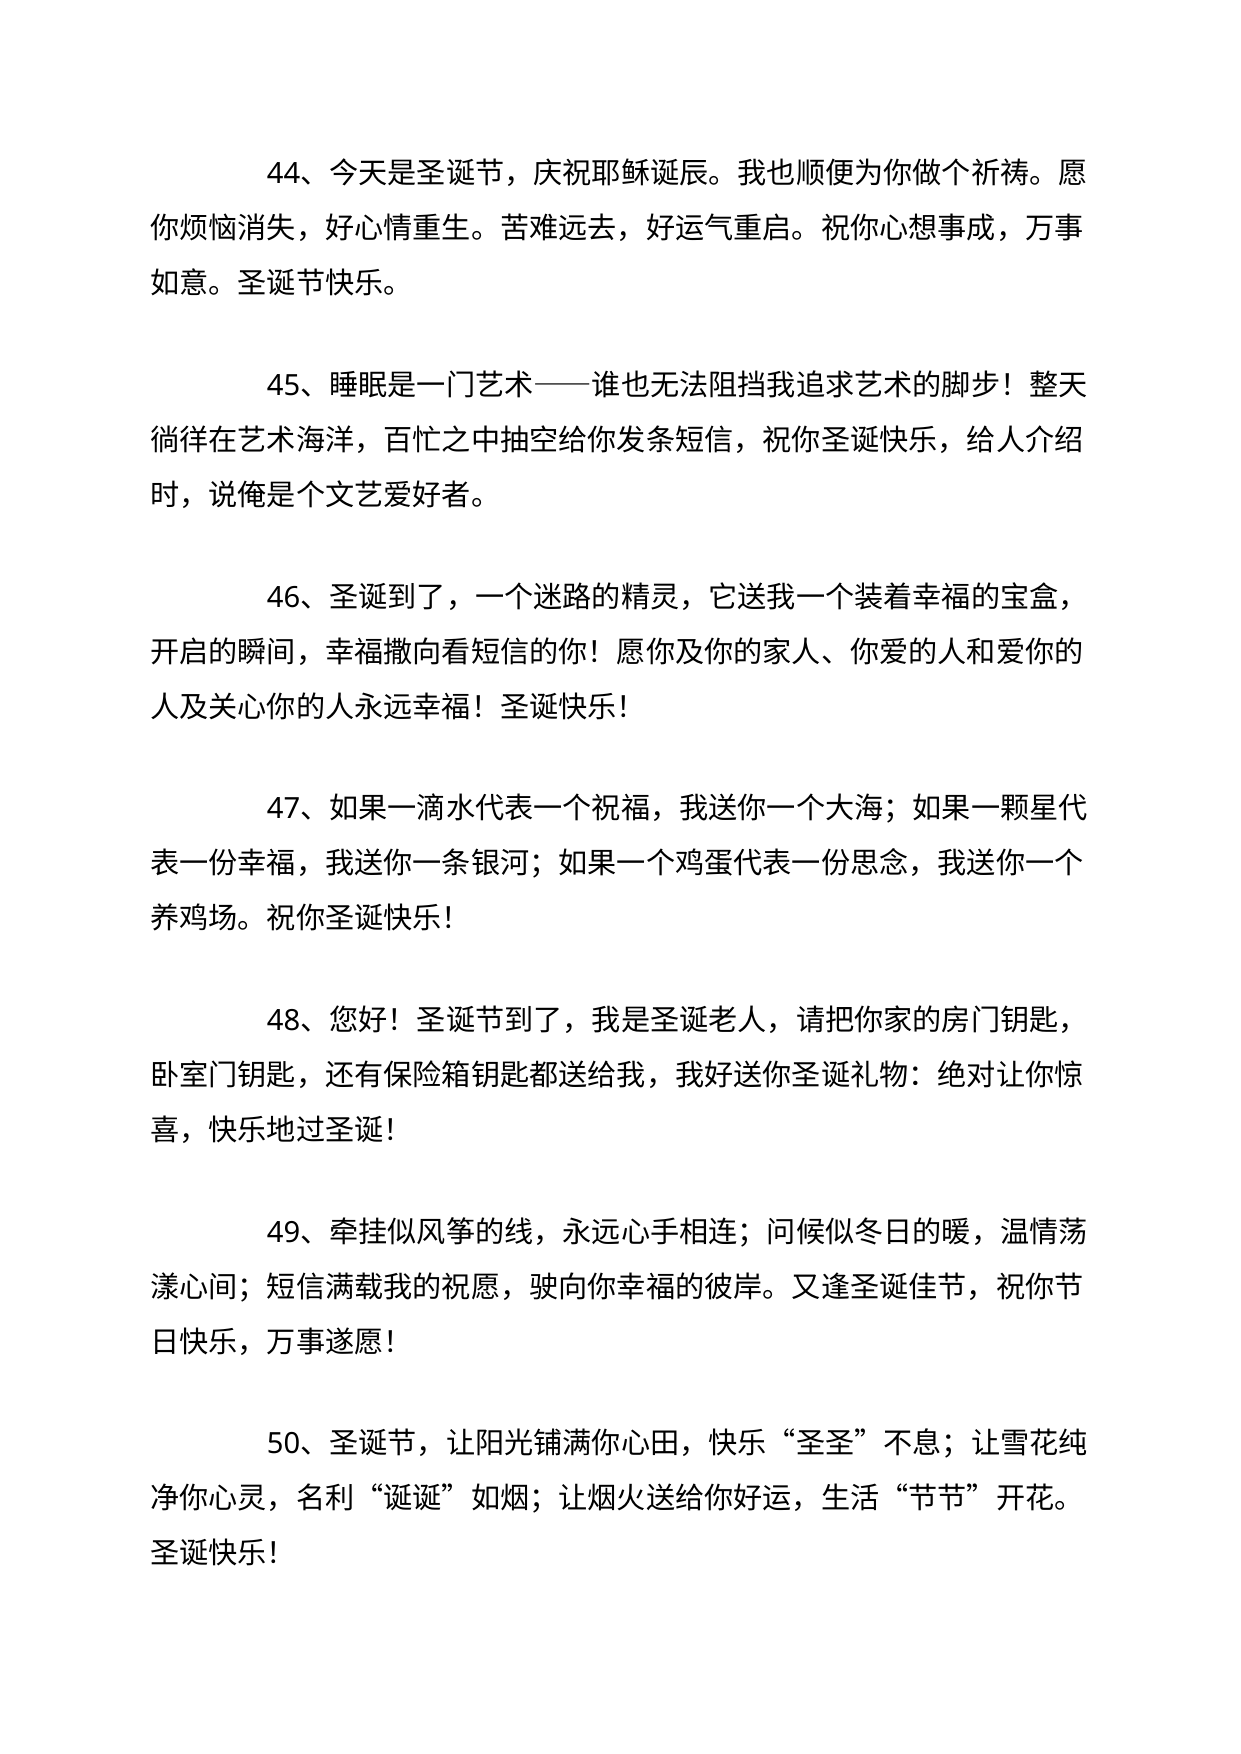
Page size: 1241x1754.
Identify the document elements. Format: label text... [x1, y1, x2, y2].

text 47、如果一滴水代表一个祝福，我送你一个大海；如果一颗星代表一份幸福，我送你一条银河；如果一个鸡蛋代表一份思念，我送你一个养鸡场。祝你圣诞快乐！ [150, 785, 1090, 937]
text 48、您好！圣诞节到了，我是圣诞老人，请把你家的房门钥匙，卧室门钥匙，还有保险箱钥匙都送给我，我好送你圣诞礼物：绝对让你惊喜，快乐地过圣诞！ [150, 997, 1090, 1149]
text 44、今天是圣诞节，庆祝耶稣诞辰。我也顺便为你做个祈祷。愿你烦恼消失，好心情重生。苦难远去，好运气重启。祝你心想事成，万事如意。圣诞节快乐。 [150, 150, 1090, 302]
text 45、睡眠是一门艺术——谁也无法阻挡我追求艺术的脚步！整天徜徉在艺术海洋，百忙之中抽空给你发条短信，祝你圣诞快乐，给人介绍时，说俺是个文艺爱好者。 [150, 362, 1090, 514]
text 46、圣诞到了，一个迷路的精灵，它送我一个装着幸福的宝盒，开启的瞬间，幸福撒向看短信的你！愿你及你的家人、你爱的人和爱你的人及关心你的人永远幸福！圣诞快乐！ [150, 573, 1090, 726]
text 49、牵挂似风筝的线，永远心手相连；问候似冬日的暖，温情荡漾心间；短信满载我的祝愿，驶向你幸福的彼岸。又逢圣诞佳节，祝你节日快乐，万事遂愿！ [150, 1208, 1090, 1361]
text 50、圣诞节，让阳光铺满你心田，快乐“圣圣”不息；让雪花纯净你心灵，名利“诞诞”如烟；让烟火送给你好运，生活“节节”开花。圣诞快乐！ [150, 1420, 1090, 1572]
